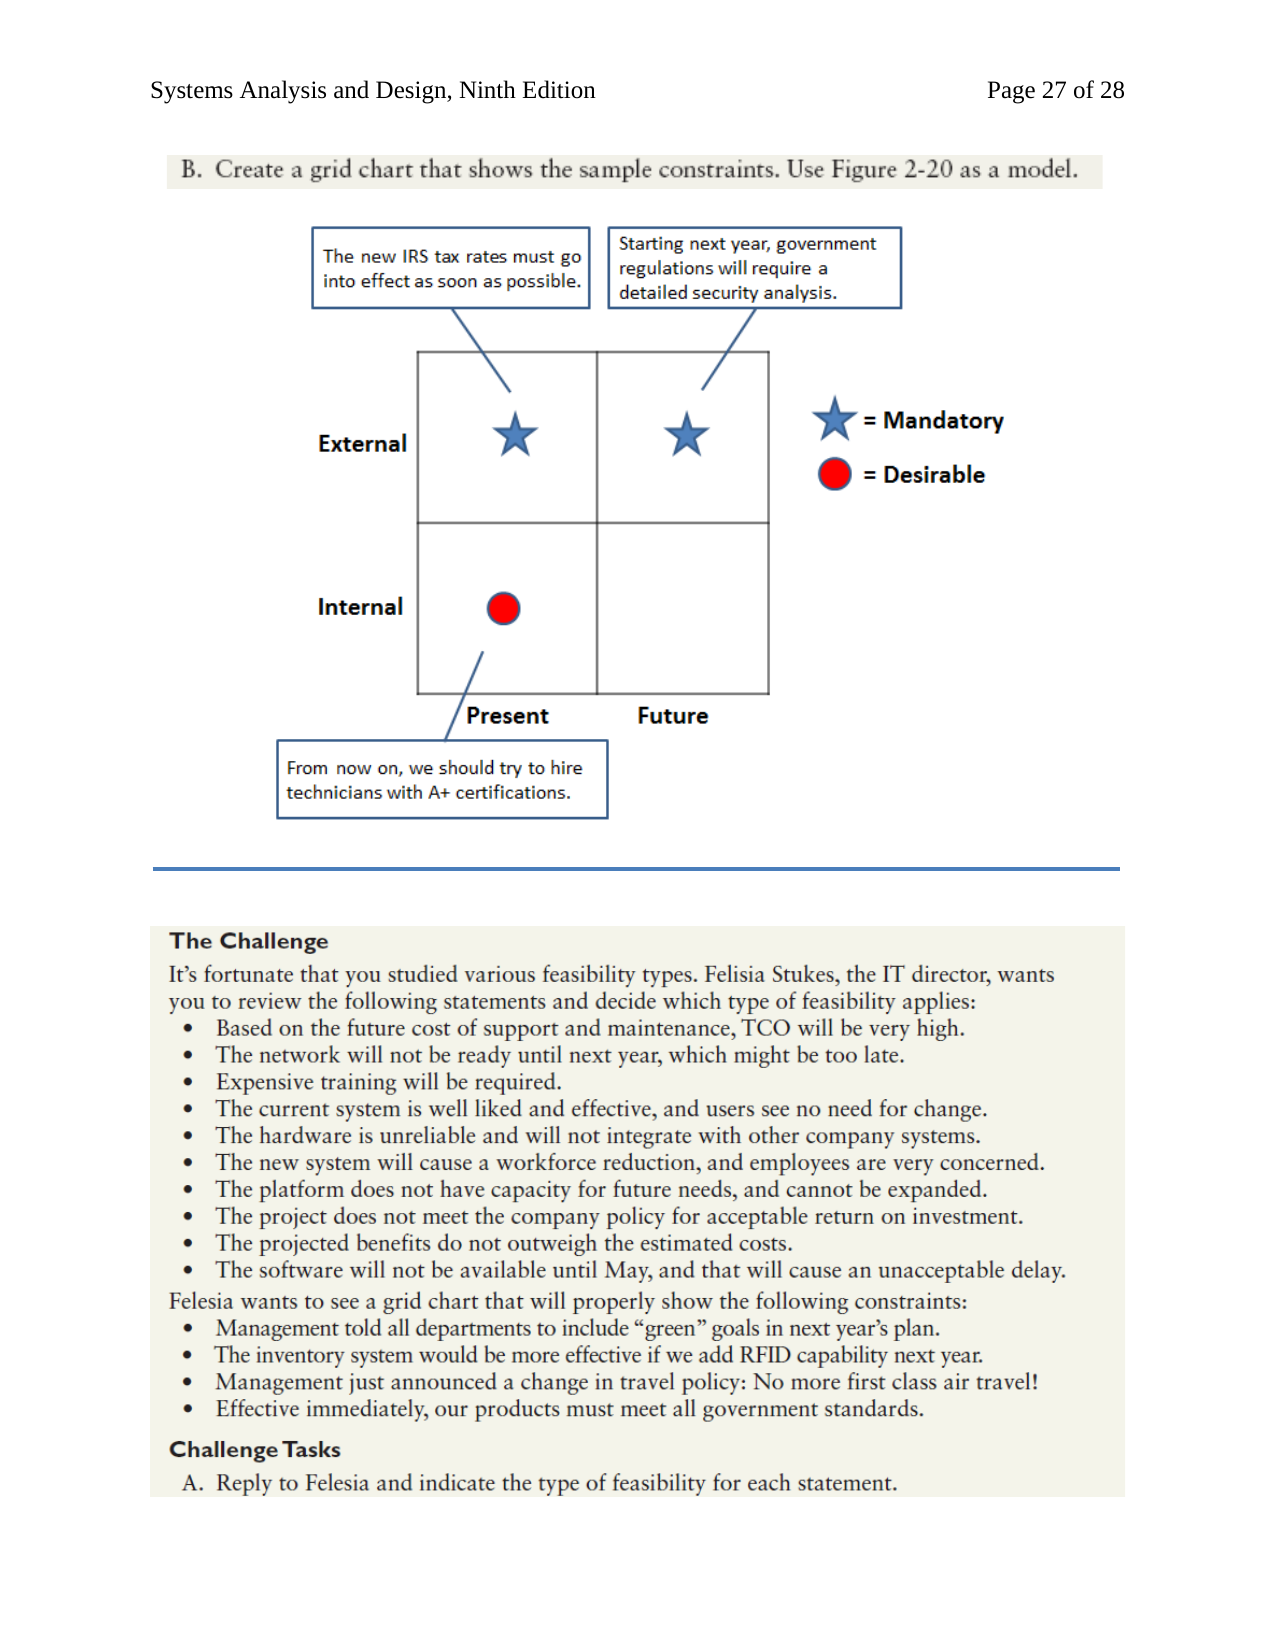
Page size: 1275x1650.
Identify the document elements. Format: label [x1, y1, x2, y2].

picture [166, 155, 1103, 189]
picture [240, 211, 1046, 837]
